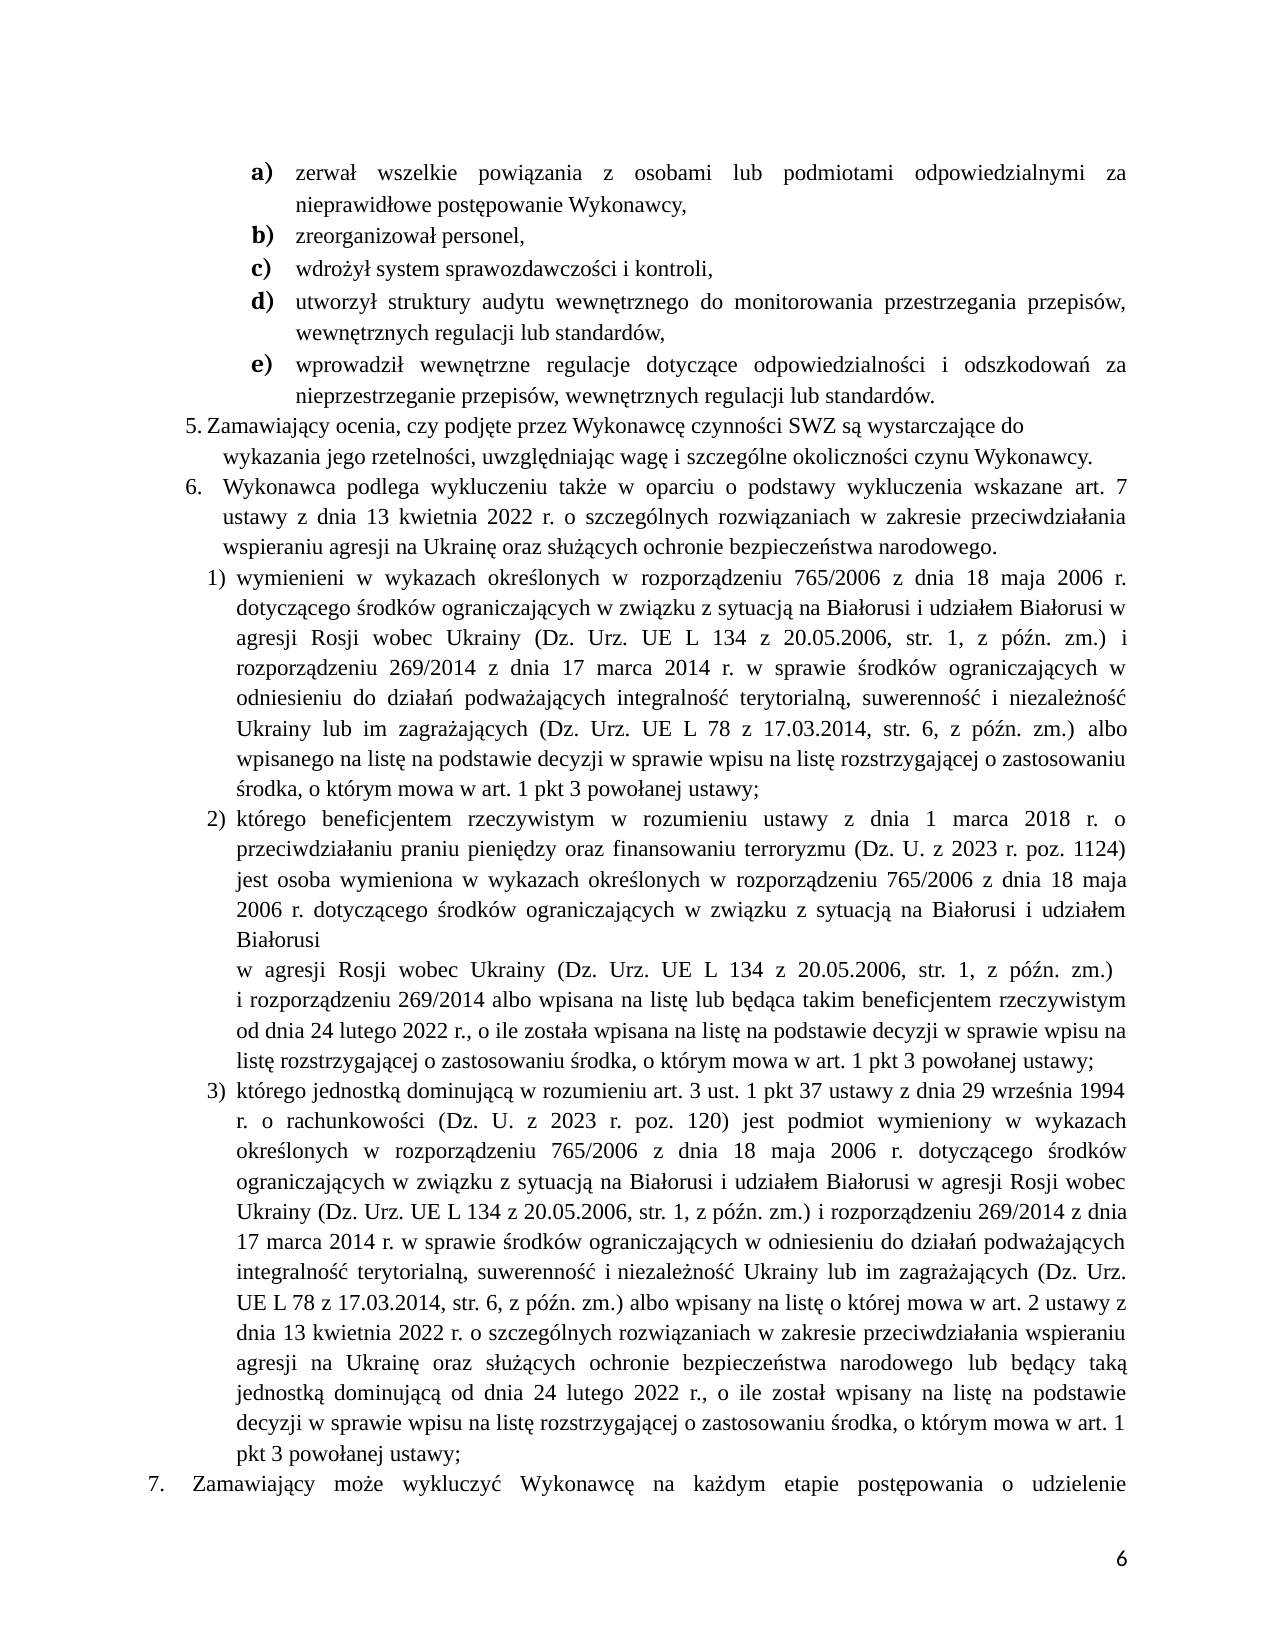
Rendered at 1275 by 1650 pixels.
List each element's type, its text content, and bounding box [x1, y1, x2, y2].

list wdrożył system sprawozdawczości i kontroli, [251, 254, 1127, 283]
list Zamawiający ocenia, czy podjęte przez Wykonawcę czynności SWZ są wystarczające do wykazania jego rzetelności, uwzględniając wagę i szczególne okoliczności czynu Wykonawcy. [185, 412, 1127, 469]
list którego beneficjentem rzeczywistym w rozumieniu ustawy z dnia 1 marca 2018 r. o przeciwdziałaniu praniu pieniędzy oraz finansowaniu terroryzmu (Dz. U. z 2023 r. poz. 1124) jest osoba wymieniona w wykazach określonych w rozporządzeniu 765/2006 z dnia 18 maja 2006 r. dotyczącego środków ograniczających w związku z sytuacją na Białorusi i udziałem Białorusi w agresji Rosji wobec Ukrainy (Dz. Urz. UE L 134 z 20.05.2006, str. 1, z późn. zm.) i rozporządzeniu 269/2014 albo wpisana na listę lub będąca takim beneficjentem rzeczywistym od dnia 24 lutego 2022 r., o ile została wpisana na listę na podstawie decyzji w sprawie wpisu na listę rozstrzygającej o zastosowaniu środka, o którym mowa w art. 1 pkt 3 powołanej ustawy; [207, 805, 1127, 1073]
list Wykonawca podlega wykluczeniu także w oparciu o podstawy wykluczenia wskazane art. 7 ustawy z dnia 13 kwietnia 2022 r. o szczególnych rozwiązaniach w zakresie przeciwdziałania wspieraniu agresji na Ukrainę oraz służących ochronie bezpieczeństwa narodowego. [185, 473, 1127, 560]
list utworzył struktury audytu wewnętrznego do monitorowania przestrzegania przepisów, wewnętrznych regulacji lub standardów, [251, 287, 1127, 346]
list zerwał wszelkie powiązania z osobami lub podmiotami odpowiedzialnymi za nieprawidłowe postępowanie Wykonawcy, [251, 158, 1127, 217]
list wprowadził wewnętrzne regulacje dotyczące odpowiedzialności i odszkodowań za nieprzestrzeganie przepisów, wewnętrznych regulacji lub standardów. [251, 350, 1127, 409]
list którego jednostką dominującą w rozumieniu art. 3 ust. 1 pkt 37 ustawy z dnia 29 września 1994 r. o rachunkowości (Dz. U. z 2023 r. poz. 120) jest podmiot wymieniony w wykazach określonych w rozporządzeniu 765/2006 z dnia 18 maja 2006 r. dotyczącego środków ograniczających w związku z sytuacją na Białorusi i udziałem Białorusi w agresji Rosji wobec Ukrainy (Dz. Urz. UE L 134 z 20.05.2006, str. 1, z późn. zm.) i rozporządzeniu 269/2014 z dnia 17 marca 2014 r. w sprawie środków ograniczających w odniesieniu do działań podważających integralność terytorialną, suwerenność i niezależność Ukrainy lub im zagrażających (Dz. Urz. UE L 78 z 17.03.2014, str. 6, z późn. zm.) albo wpisany na listę o której mowa w art. 2 ustawy z dnia 13 kwietnia 2022 r. o szczególnych rozwiązaniach w zakresie przeciwdziałania wspieraniu agresji na Ukrainę oraz służących ochronie bezpieczeństwa narodowego lub będący taką jednostką dominującą od dnia 24 lutego 2022 r., o ile został wpisany na listę na podstawie decyzji w sprawie wpisu na listę rozstrzygającej o zastosowaniu środka, o którym mowa w art. 1 pkt 3 powołanej ustawy; [207, 1077, 1127, 1466]
list zreorganizował personel, [251, 221, 1127, 249]
list wymienieni w wykazach określonych w rozporządzeniu 765/2006 z dnia 18 maja 2006 r. dotyczącego środków ograniczających w związku z sytuacją na Białorusi i udziałem Białorusi w agresji Rosji wobec Ukrainy (Dz. Urz. UE L 134 z 20.05.2006, str. 1, z późn. zm.) i rozporządzeniu 269/2014 z dnia 17 marca 2014 r. w sprawie środków ograniczających w odniesieniu do działań podważających integralność terytorialną, suwerenność i niezależność Ukrainy lub im zagrażających (Dz. Urz. UE L 78 z 17.03.2014, str. 6, z późn. zm.) albo wpisanego na listę na podstawie decyzji w sprawie wpisu na listę rozstrzygającej o zastosowaniu środka, o którym mowa w art. 1 pkt 3 powołanej ustawy; [207, 563, 1127, 801]
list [148, 1470, 1127, 1496]
